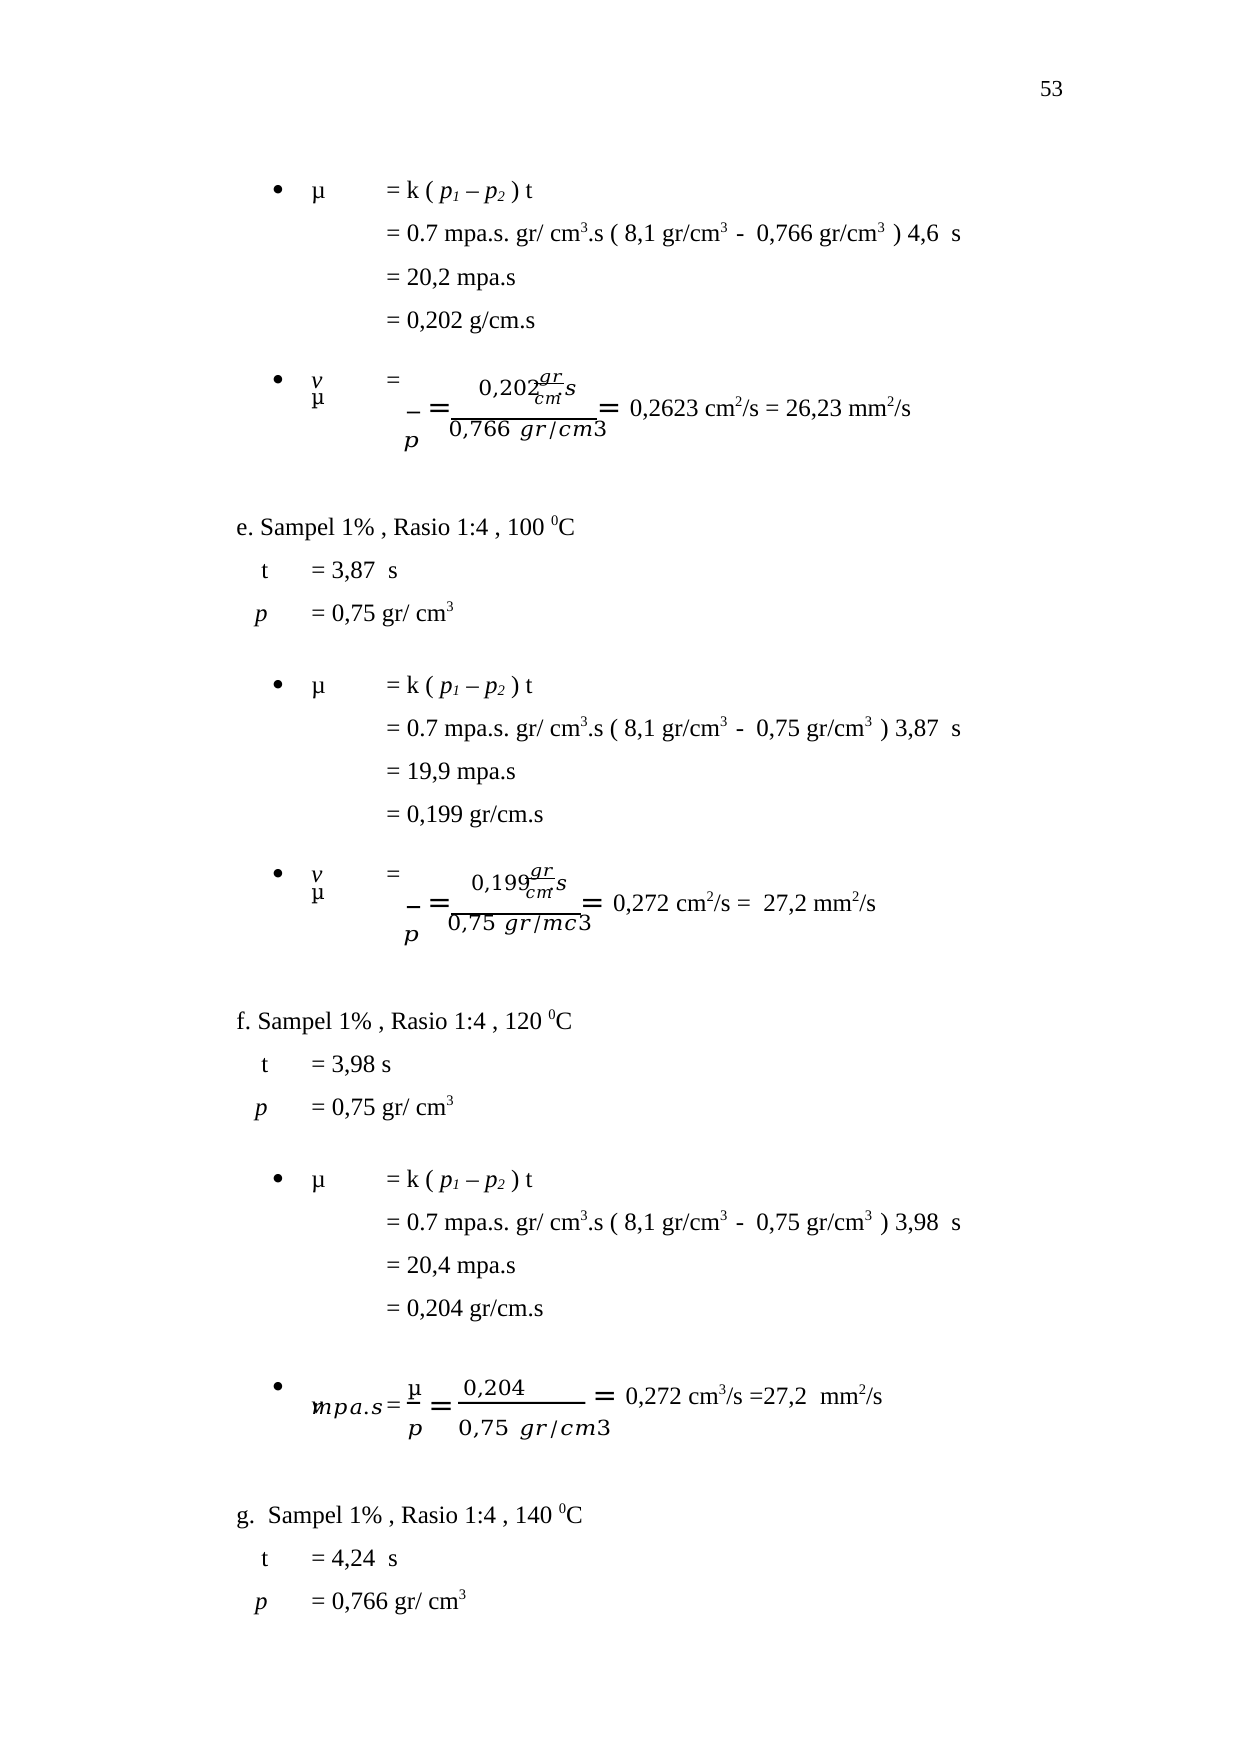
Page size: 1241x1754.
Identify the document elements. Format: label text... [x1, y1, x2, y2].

text = 𝑐𝑚 = 0,272 cm2/s = 27,2 mm2/s [428, 893, 1076, 916]
text = 𝑐𝑚 = 0,2623 cm2/s = 26,23 mm2/s [428, 398, 1076, 421]
text = 0,272 cm3/s =27,2 mm2/s [593, 1383, 1076, 1409]
text = 20,2 mpa.s [386, 262, 1076, 290]
list µ = k ( p1 – p2 ) t [274, 1164, 1076, 1193]
list v = µ [274, 359, 420, 432]
text 0,199 .𝑠 [424, 879, 615, 893]
list v = µ [274, 853, 420, 926]
list Sampel 1% , Rasio 1:4 , 100 0C t = 3,87 s [236, 512, 576, 583]
text 0,75 𝑔𝑟/𝑚𝑐3 [424, 916, 615, 934]
text p = 0,75 gr/ cm3 [255, 598, 1076, 627]
text 𝑝 [156, 926, 420, 946]
text = 0,204 gr/cm.s [386, 1293, 1076, 1322]
list v = µ = 0,204 𝑚𝑝𝑎.𝑠 [274, 1367, 582, 1418]
text 𝑔𝑟 [534, 371, 1076, 385]
text 𝑝 0,75 𝑔𝑟/𝑐𝑚3 [407, 1418, 1076, 1439]
text 0,202 .𝑠 [424, 385, 537, 398]
text = 0,202 g/cm.s [386, 305, 1076, 333]
text 𝑔𝑟 [525, 866, 1076, 879]
text p = 0,766 gr/ cm3 [255, 1586, 1076, 1615]
list µ = k ( p1 – p2 ) t [274, 176, 1076, 204]
list µ = k ( p1 – p2 ) t [274, 670, 1076, 698]
text = 0.7 mpa.s. gr/ cm3.s ( 8,1 gr/cm3 - 0,75 gr/cm3 ) 3,98 s [386, 1207, 1076, 1236]
text = 19,9 mpa.s [386, 756, 1076, 785]
list Sampel 1% , Rasio 1:4 , 140 0C t = 4,24 s [236, 1500, 583, 1572]
text 0,766 𝑔𝑟/𝑐𝑚3 [424, 421, 631, 440]
text = 0.7 mpa.s. gr/ cm3.s ( 8,1 gr/cm3 - 0,75 gr/cm3 ) 3,87 s [386, 713, 1076, 742]
list Sampel 1% , Rasio 1:4 , 120 0C t = 3,98 s [236, 1006, 573, 1078]
text = 20,4 mpa.s [386, 1250, 1076, 1279]
text = 0.7 mpa.s. gr/ cm3.s ( 8,1 gr/cm3 - 0,766 gr/cm3 ) 4,6 s [386, 218, 1076, 247]
text = 0,199 gr/cm.s [386, 799, 1076, 828]
text 𝑝 [156, 432, 420, 451]
text 0,202 .𝑠 [531, 385, 631, 398]
text p = 0,75 gr/ cm3 [255, 1092, 1076, 1121]
